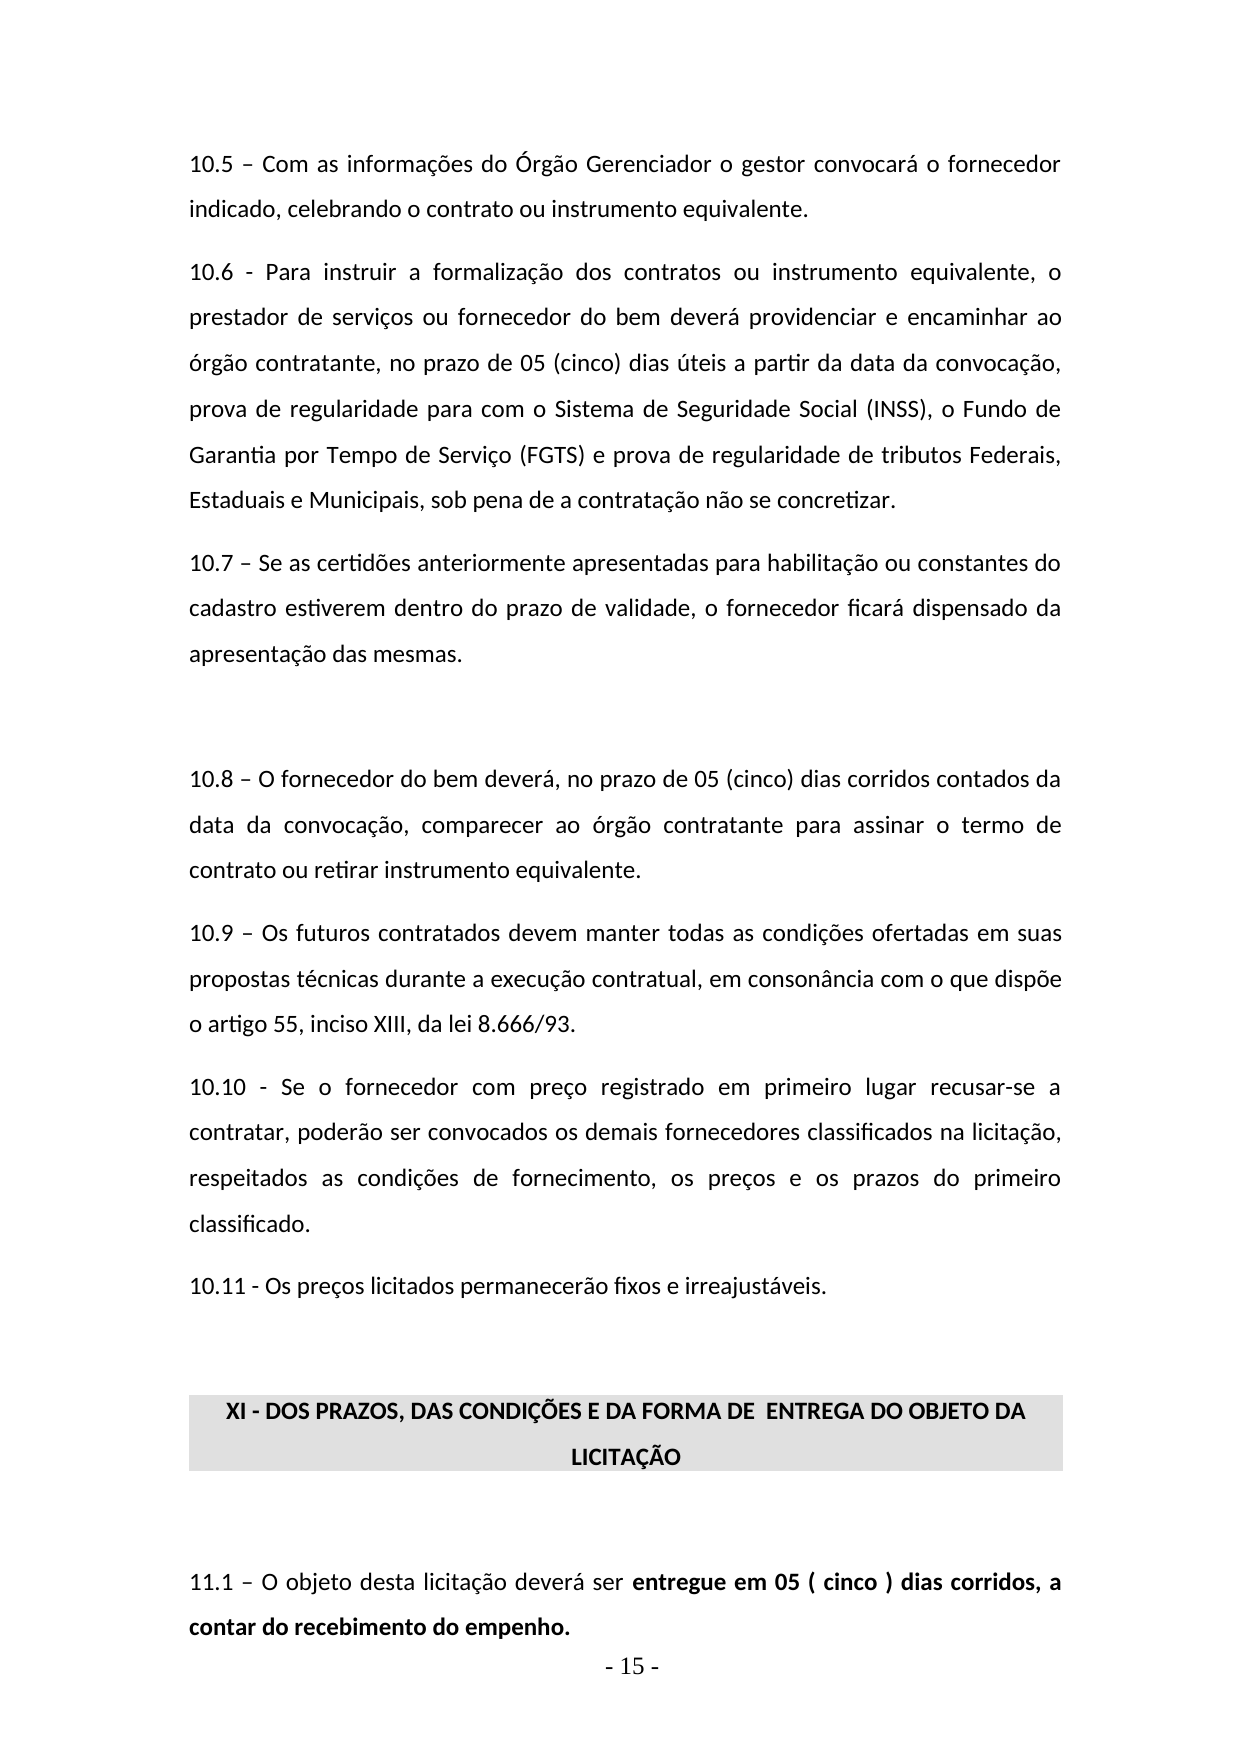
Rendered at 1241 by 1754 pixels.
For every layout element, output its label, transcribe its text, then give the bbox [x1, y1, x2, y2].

text 10.5 – Com as informações do Órgão Gerenciador o gestor convocará o fornecedor indicado, celebrando o contrato ou instrumento equivalente. [189, 148, 1063, 224]
text 10.7 – Se as certidões anteriormente apresentadas para habilitação ou constantes do cadastro estiverem dentro do prazo de validade, o fornecedor ficará dispensado da apresentação das mesmas. [189, 547, 1063, 669]
text 10.9 – Os futuros contratados devem manter todas as condições ofertadas em suas propostas técnicas durante a execução contratual, em consonância com o que dispõe o artigo 55, inciso XIII, da lei 8.666/93. [189, 917, 1063, 1039]
text 11.1 – O objeto desta licitação deverá ser entregue em 05 ( cinco ) dias corridos, a contar do recebimento do empenho. [189, 1566, 1063, 1642]
text 10.10 - Se o fornecedor com preço registrado em primeiro lugar recusar-se a contratar, poderão ser convocados os demais fornecedores classificados na licitação, respeitados as condições de fornecimento, os preços e os prazos do primeiro classificado. [189, 1071, 1063, 1238]
text XI - DOS PRAZOS, DAS CONDIÇÕES E DA FORMA DE ENTREGA DO OBJETO DA LICITAÇÃO [189, 1395, 1063, 1471]
text 10.8 – O fornecedor do bem deverá, no prazo de 05 (cinco) dias corridos contados da data da convocação, comparecer ao órgão contratante para assinar o termo de contrato ou retirar instrumento equivalente. [189, 763, 1063, 885]
text 10.6 - Para instruir a formalização dos contratos ou instrumento equivalente, o prestador de serviços ou fornecedor do bem deverá providenciar e encaminhar ao órgão contratante, no prazo de 05 (cinco) dias úteis a partir da data da convocação, prova de regularidade para com o Sistema de Seguridade Social (INSS), o Fundo de Garantia por Tempo de Serviço (FGTS) e prova de regularidade de tributos Federais, Estaduais e Municipais, sob pena de a contratação não se concretizar. [189, 256, 1063, 515]
text 10.11 - Os preços licitados permanecerão fixos e irreajustáveis. [189, 1270, 1063, 1301]
